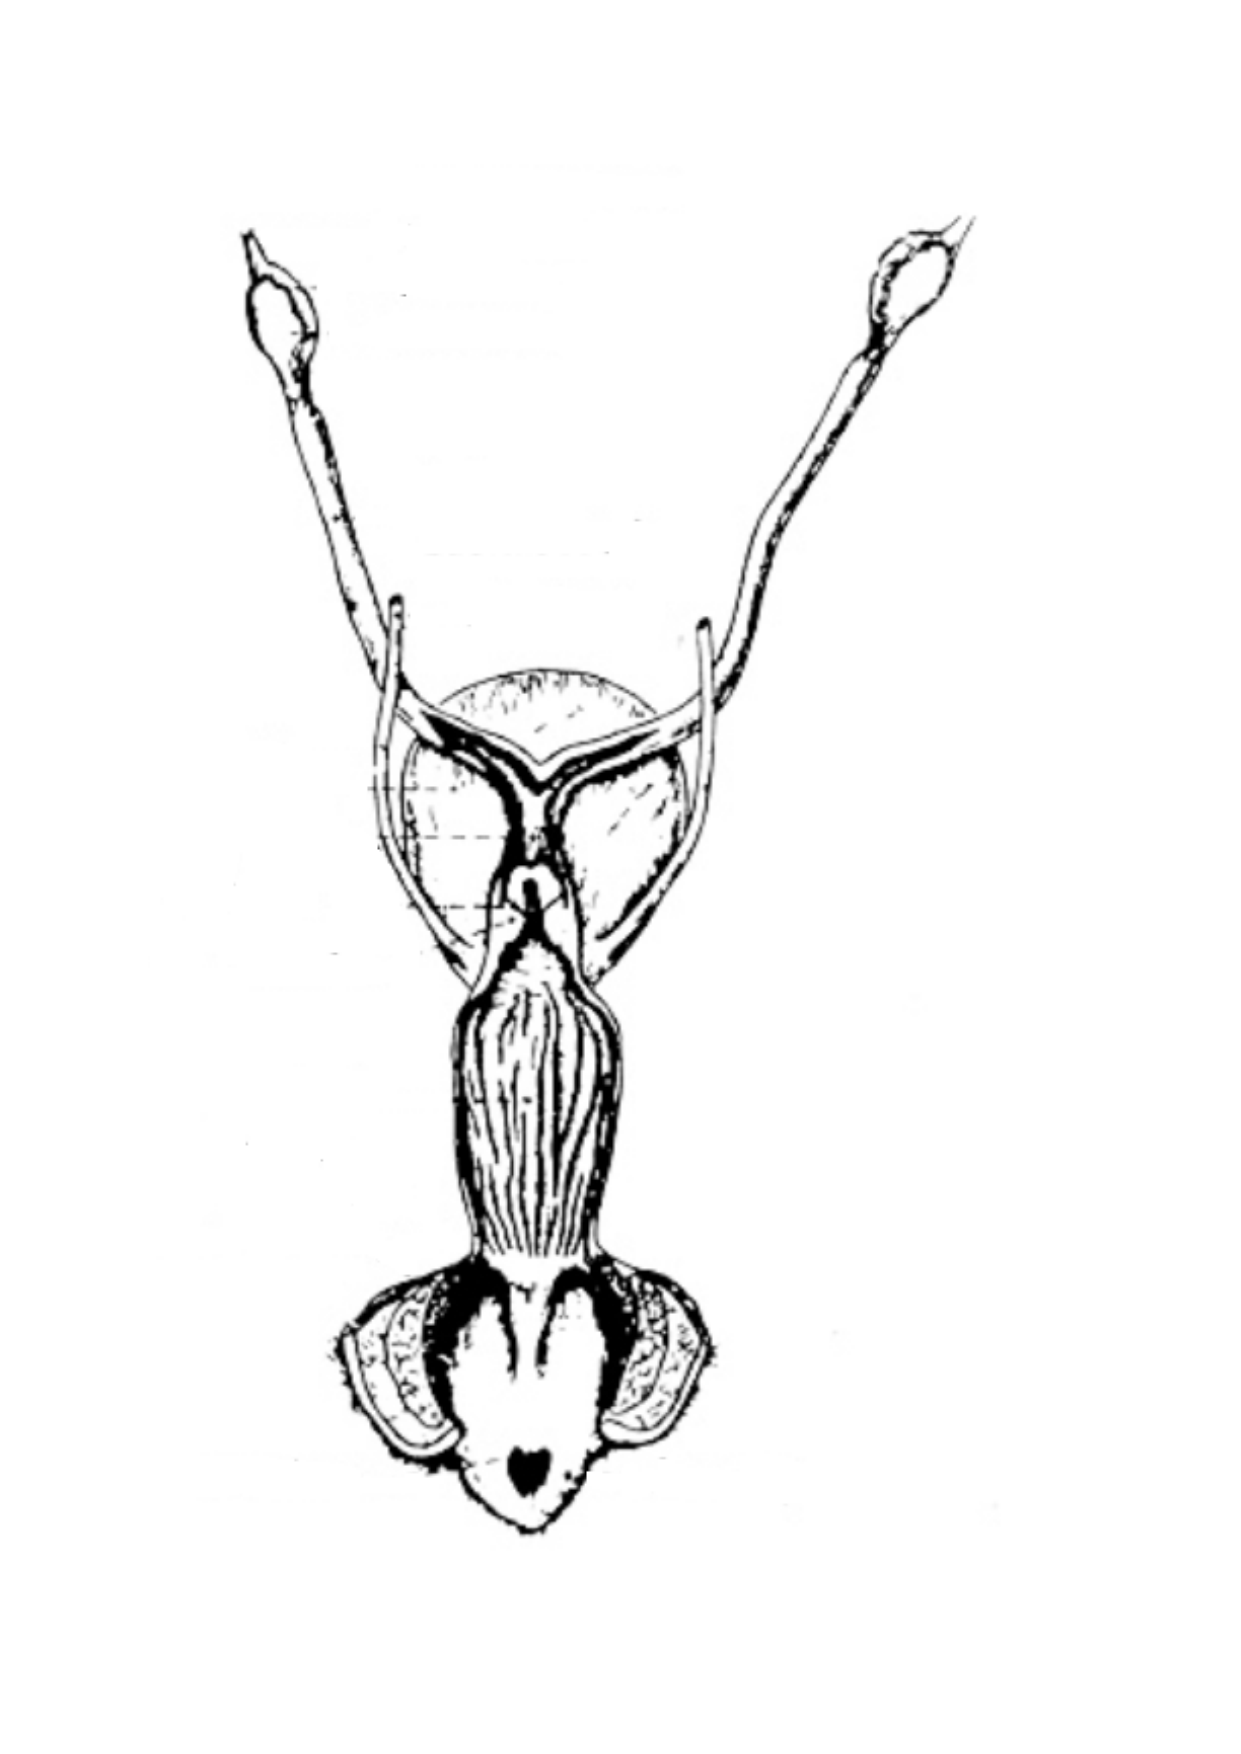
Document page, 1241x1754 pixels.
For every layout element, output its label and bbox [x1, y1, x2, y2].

picture [147, 147, 1098, 1607]
